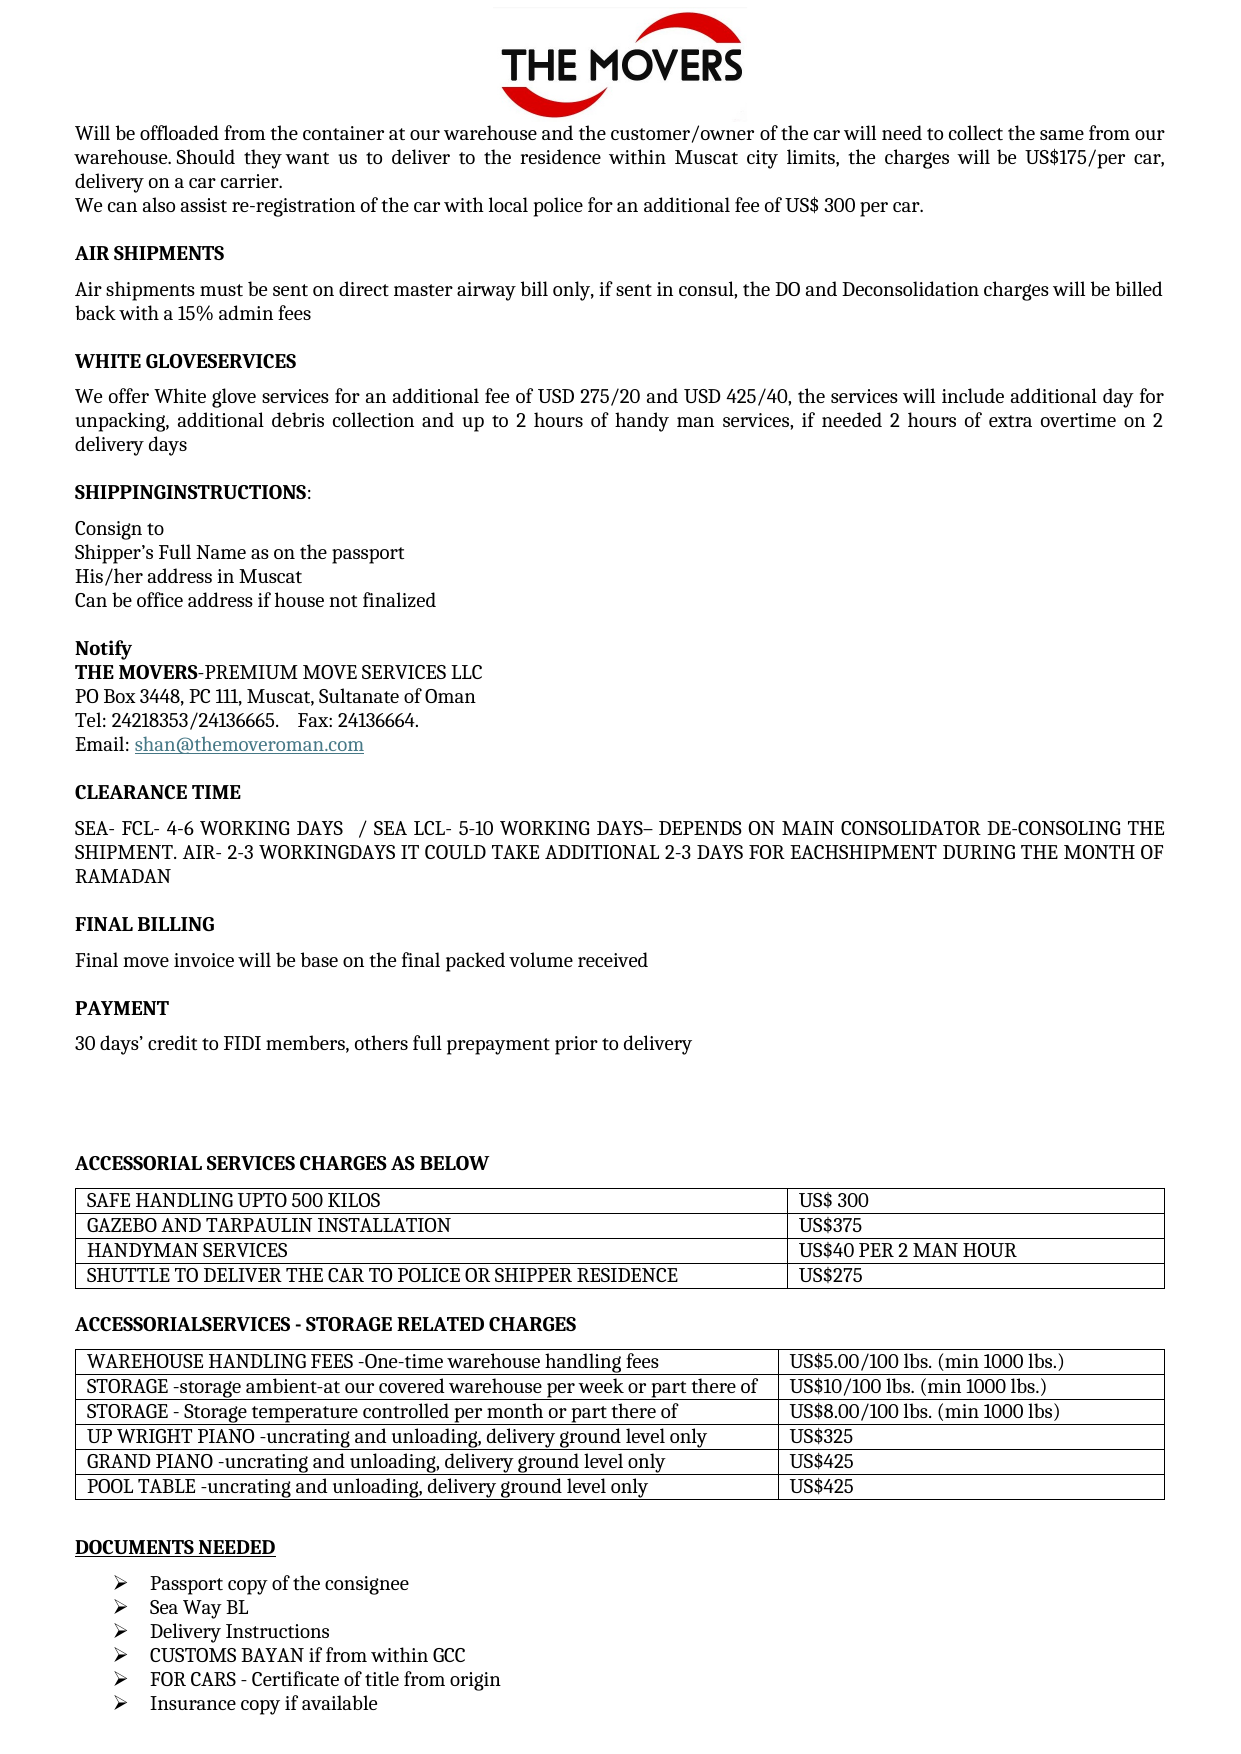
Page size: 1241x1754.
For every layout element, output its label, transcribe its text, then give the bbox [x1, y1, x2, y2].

table_cell US$425 [779, 1450, 1164, 1474]
table_cell STORAGE - Storage temperature controlled per month or part there of [76, 1400, 778, 1424]
table_header US$5.00/100 lbs. (min 1000 lbs.) [779, 1350, 1164, 1374]
text DOCUMENTS NEEDED [75, 1536, 1165, 1560]
text Shipper’s Full Name as on the passport [75, 541, 1165, 565]
table_header WAREHOUSE HANDLING FEES -One-time warehouse handling fees [76, 1350, 778, 1374]
table_cell GRAND PIANO -uncrating and unloading, delivery ground level only [76, 1450, 778, 1474]
list Passport copy of the consignee [112, 1572, 1165, 1596]
table_cell STORAGE -storage ambient-at our covered warehouse per week or part there of [76, 1375, 778, 1399]
list Insurance copy if available [112, 1691, 1165, 1715]
table_cell US$275 [788, 1264, 1164, 1288]
text PO Box 3448, PC 111, Muscat, Sultanate of Oman [75, 685, 1165, 709]
text Tel: 24218353/24136665. Fax: 24136664. [75, 709, 1165, 733]
text We offer White glove services for an additional fee of USD 275/20 and USD 425/40, the services will include additional day for unpacking, additional debris collection and up to 2 hours of handy man services, if needed 2 hours of extra overtime on 2 delivery days [75, 385, 1165, 457]
table_cell US$325 [779, 1425, 1164, 1449]
table_cell US$375 [788, 1214, 1164, 1238]
text CLEARANCE TIME [75, 781, 1165, 804]
list CUSTOMS BAYAN if from within GCC [112, 1643, 1165, 1667]
text AIR SHIPMENTS [75, 241, 1165, 265]
text SEA- FCL- 4-6 WORKING DAYS / SEA LCL- 5-10 WORKING DAYS– DEPENDS ON MAIN CONSOLIDATOR DE-CONSOLING THE SHIPMENT. AIR- 2-3 WORKINGDAYS IT COULD TAKE ADDITIONAL 2-3 DAYS FOR EACHSHIPMENT DURING THE MONTH OF RAMADAN [75, 816, 1165, 888]
text WHITE GLOVESERVICES [75, 349, 1165, 373]
list Delivery Instructions [112, 1619, 1165, 1643]
text SHIPPINGINSTRUCTIONS: [75, 481, 1165, 505]
table_cell US$425 [779, 1475, 1164, 1499]
text ACCESSORIAL SERVICES CHARGES AS BELOW [75, 1152, 1165, 1176]
text FINAL BILLING [75, 912, 1165, 936]
table_cell UP WRIGHT PIANO -uncrating and unloading, delivery ground level only [76, 1425, 778, 1449]
table_cell GAZEBO AND TARPAULIN INSTALLATION [76, 1214, 787, 1238]
list Sea Way BL [112, 1596, 1165, 1619]
list FOR CARS - Certificate of title from origin [112, 1667, 1165, 1691]
picture [493, 7, 748, 122]
text Air shipments must be sent on direct master airway bill only, if sent in consul, the DO and Deconsolidation charges will be billed back with a 15% admin fees [75, 277, 1165, 325]
text We can also assist re-registration of the car with local police for an additional fee of US$ 300 per car. [75, 193, 1165, 217]
text His/her address in Muscat [75, 565, 1165, 589]
table_cell HANDYMAN SERVICES [76, 1239, 787, 1263]
table_cell US$8.00/100 lbs. (min 1000 lbs) [779, 1400, 1164, 1424]
table_header SAFE HANDLING UPTO 500 KILOS [76, 1189, 787, 1213]
text ACCESSORIALSERVICES - STORAGE RELATED CHARGES [75, 1313, 1165, 1337]
text Will be offloaded from the container at our warehouse and the customer/owner of the car will need to collect the same from our warehouse. Should they want us to deliver to the residence within Muscat city limits, the charges will be US$175/per car, delivery on a car carrier. [75, 102, 1165, 193]
table_cell SHUTTLE TO DELIVER THE CAR TO POLICE OR SHIPPER RESIDENCE [76, 1264, 787, 1288]
text Final move invoice will be base on the final packed volume received [75, 948, 1165, 972]
text Email: shan@themoveroman.com [75, 733, 1165, 757]
text THE MOVERS-PREMIUM MOVE SERVICES LLC [75, 661, 1165, 685]
text Consign to [75, 517, 1165, 541]
text PAYMENT [75, 996, 1165, 1020]
text Can be office address if house not finalized [75, 589, 1165, 613]
table_cell POOL TABLE -uncrating and unloading, delivery ground level only [76, 1475, 778, 1499]
text 30 days’ credit to FIDI members, others full prepayment prior to delivery [75, 1032, 1165, 1056]
table_header US$ 300 [788, 1189, 1164, 1213]
table_cell US$10/100 lbs. (min 1000 lbs.) [779, 1375, 1164, 1399]
text Notify [75, 637, 1165, 661]
table_cell US$40 PER 2 MAN HOUR [788, 1239, 1164, 1263]
